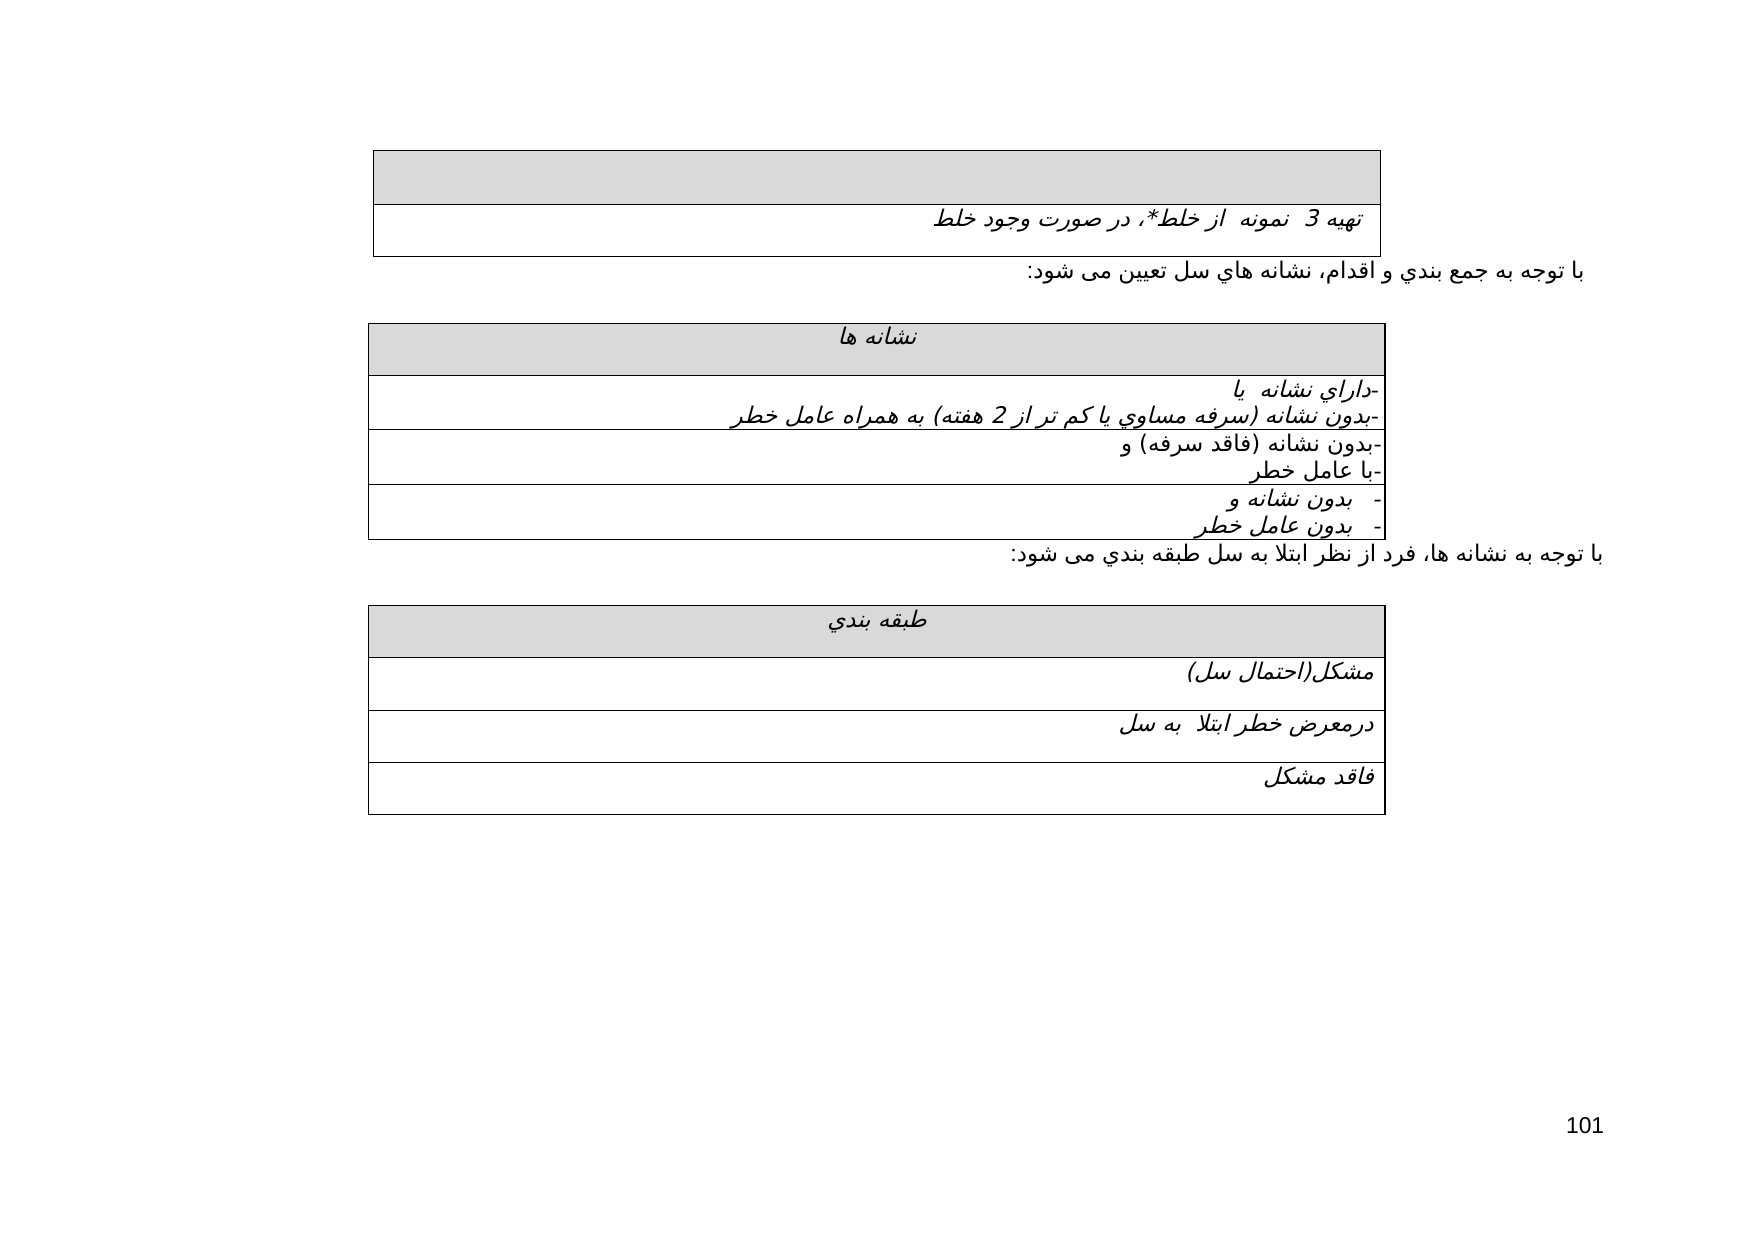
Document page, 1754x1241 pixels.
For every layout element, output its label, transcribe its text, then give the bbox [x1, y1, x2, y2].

table_cell مشكل(احتمال سل) [369, 658, 1384, 709]
table_cell درمعرض خطر ابتلا به سل [369, 711, 1384, 762]
table_cell فاقد مشكل [369, 763, 1384, 814]
table_cell بدون نشانه و بدون عامل خطر [369, 485, 1384, 538]
text با توجه به نشانه ها، فرد از نظر ابتلا به سل طبقه بندي می شود: [150, 539, 1604, 566]
table_header نشانه ها [369, 324, 1384, 375]
table_header اقدام كنيد [374, 151, 1380, 204]
table_cell داراي نشانه يا بدون نشانه (سرفه مساوي يا كم تر از 2 هفته) به همراه عامل خطر [369, 376, 1384, 429]
table_cell بدون نشانه (فاقد سرفه) و با عامل خطر [369, 430, 1384, 484]
table_header طبقه بندي [369, 606, 1384, 657]
table_cell تهيه 3 نمونه از خلط*، در صورت وجود خلط [374, 205, 1380, 256]
text با توجه به جمع بندي و اقدام، نشانه هاي سل تعيين می شود: [150, 257, 1604, 283]
